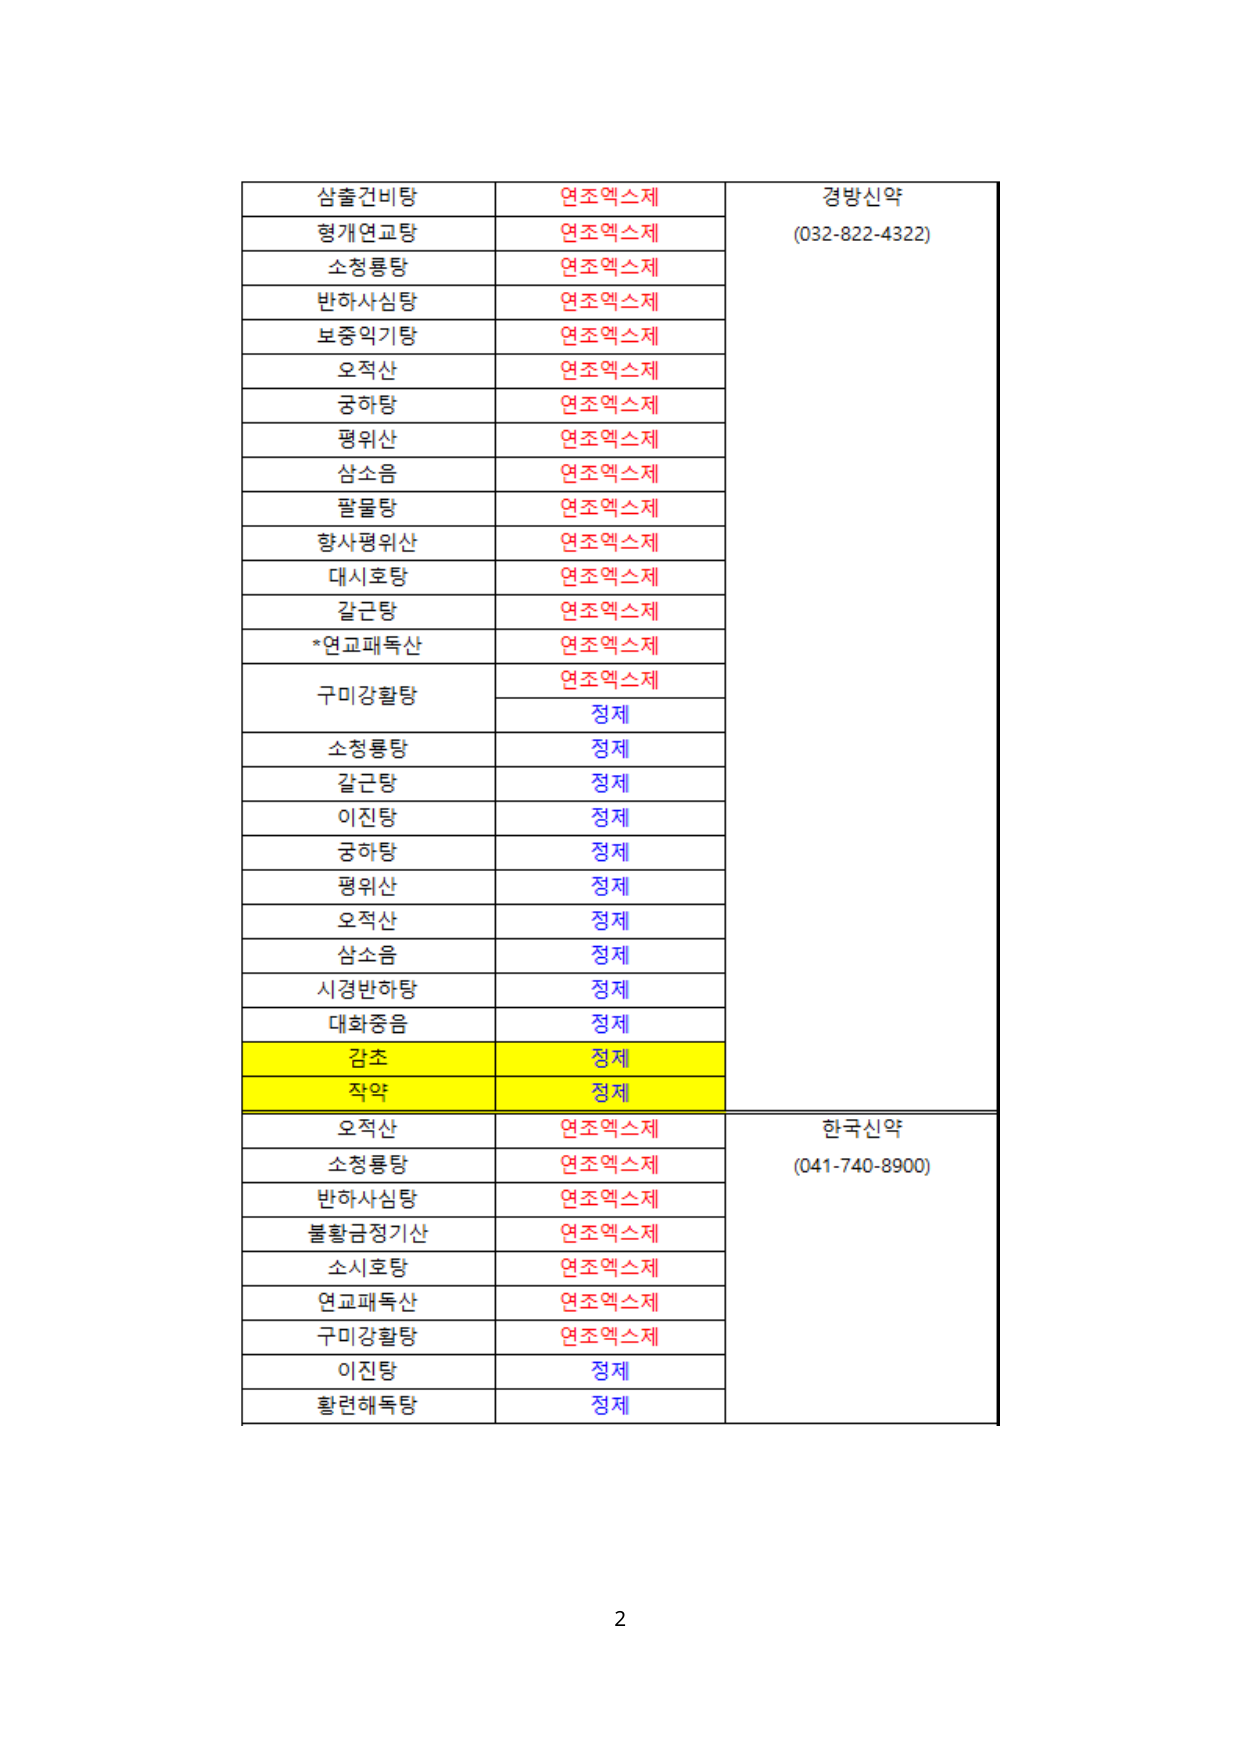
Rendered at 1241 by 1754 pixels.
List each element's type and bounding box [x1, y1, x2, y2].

picture [240, 180, 1000, 1426]
